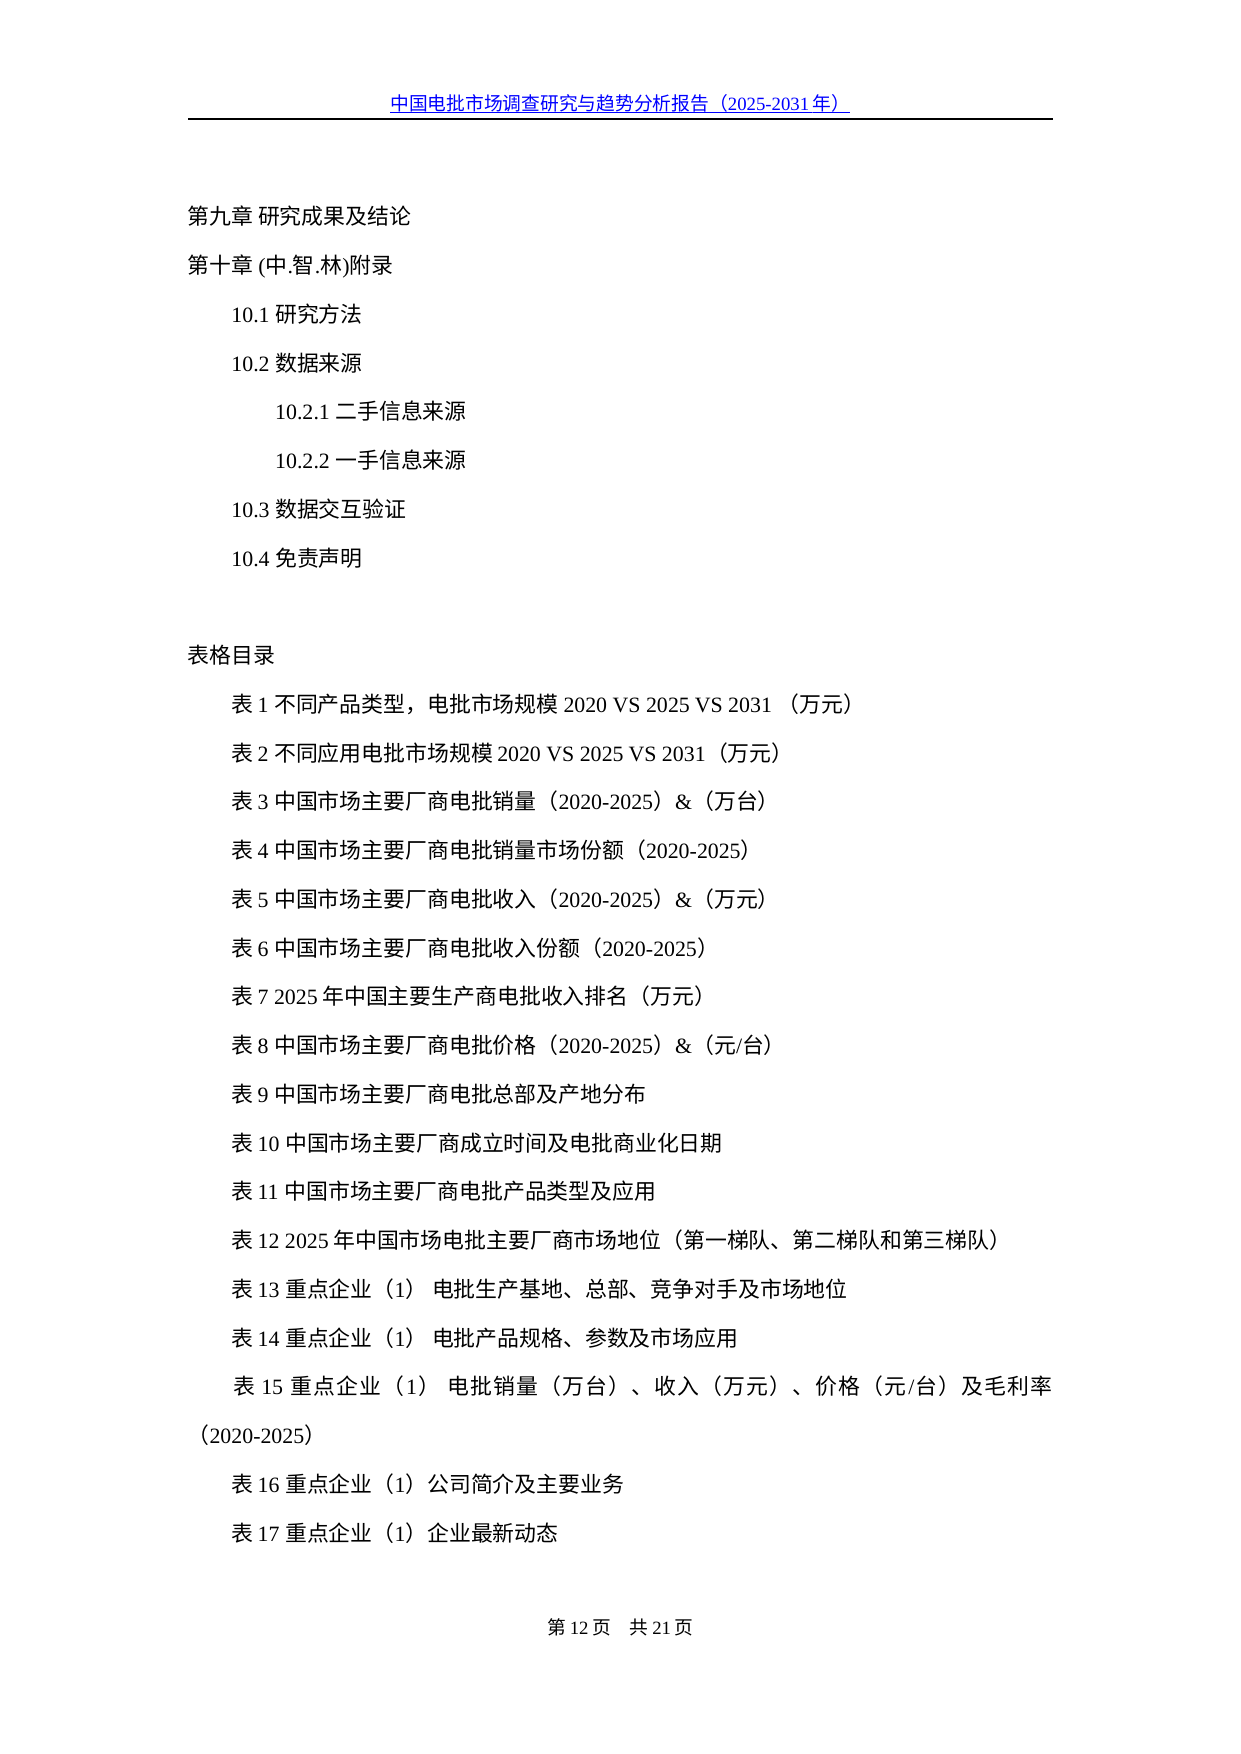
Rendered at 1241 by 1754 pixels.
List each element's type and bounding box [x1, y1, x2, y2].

text [187, 150, 1053, 1548]
